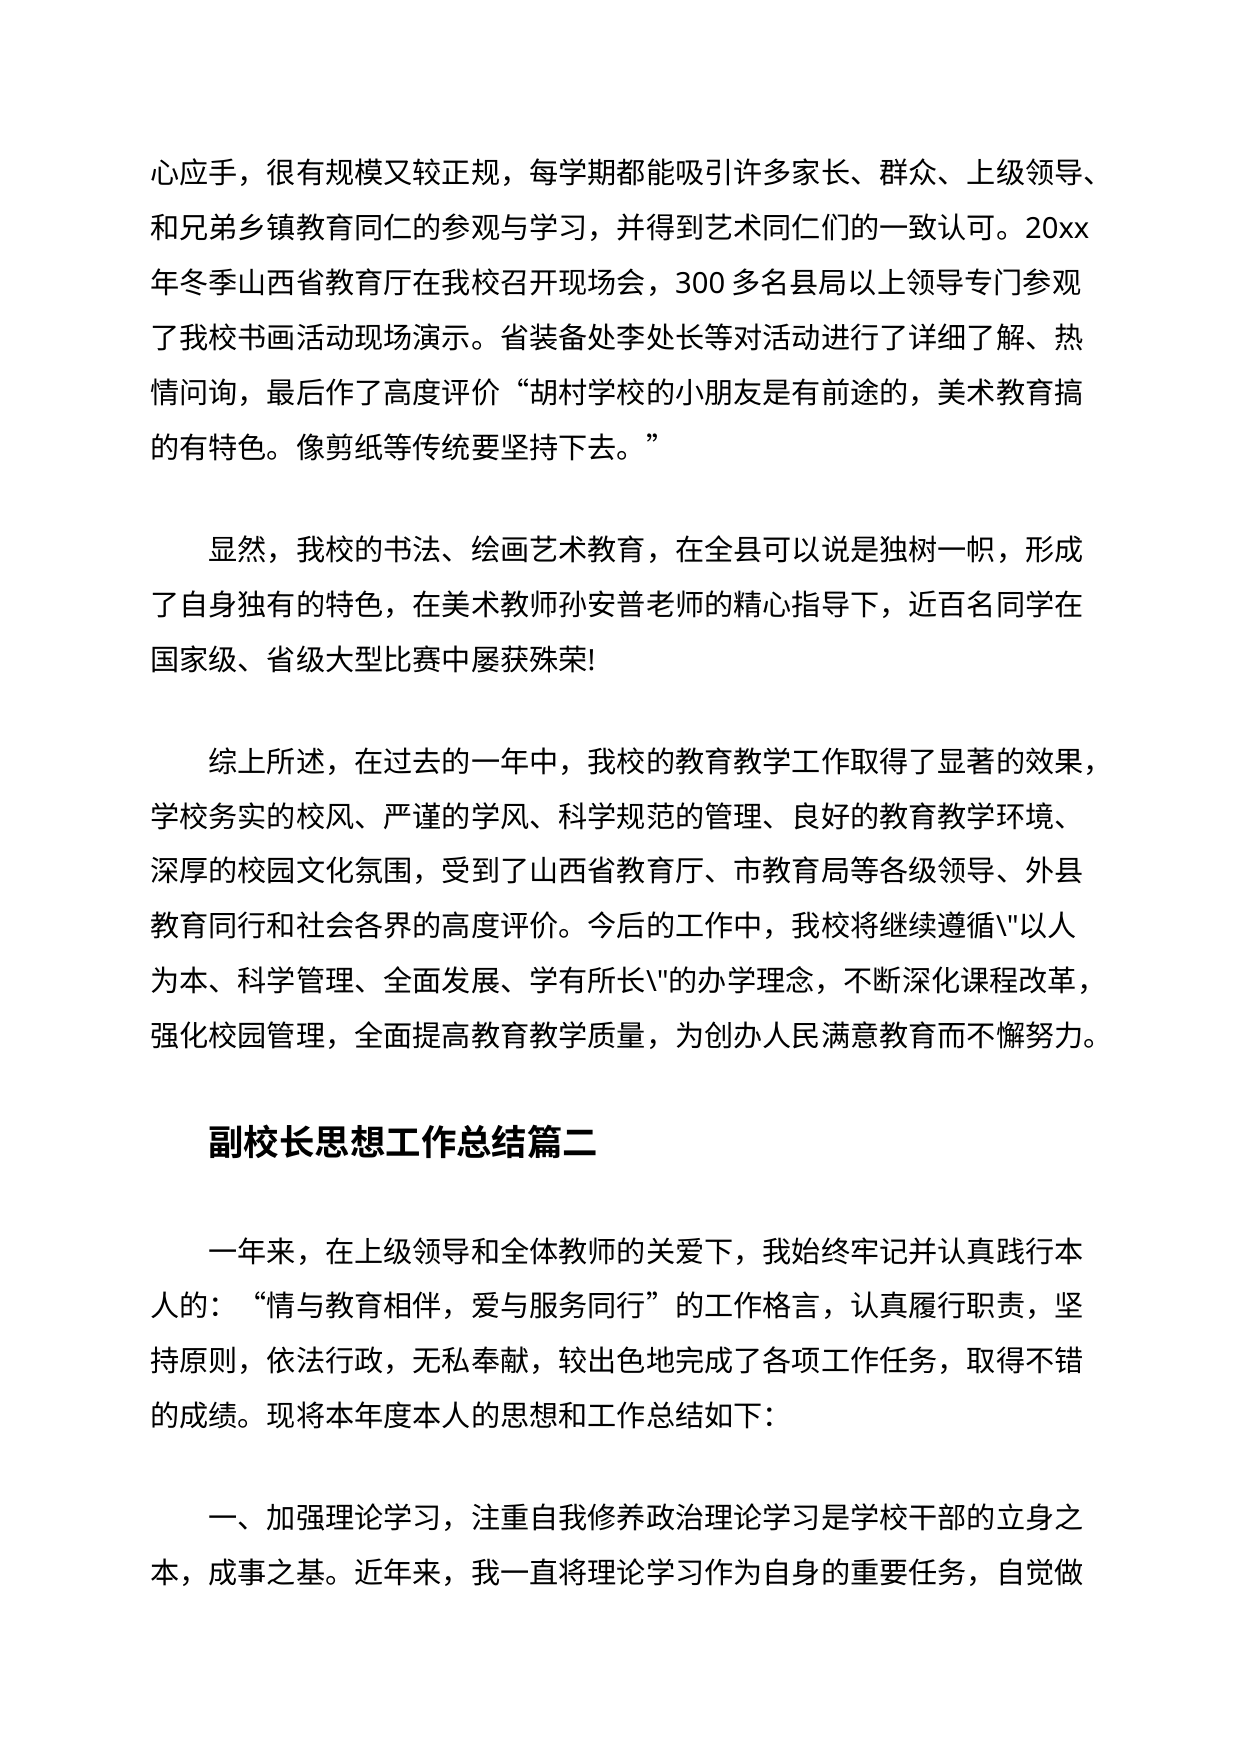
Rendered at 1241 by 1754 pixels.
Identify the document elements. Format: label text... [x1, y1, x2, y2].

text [150, 150, 1090, 467]
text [150, 1494, 1090, 1592]
text 副校长思想工作总结篇二 [150, 1115, 1090, 1166]
text 显然，我校的书法、绘画艺术教育，在全县可以说是独树一帜，形成了自身独有的特色，在美术教师孙安普老师的精心指导下，近百名同学在国家级、省级大型比赛中屡获殊荣! [150, 526, 1090, 679]
text 综上所述，在过去的一年中，我校的教育教学工作取得了显著的效果，学校务实的校风、严谨的学风、科学规范的管理、良好的教育教学环境、深厚的校园文化氛围，受到了山西省教育厅、市教育局等各级领导、外县教育同行和社会各界的高度评价。今后的工作中，我校将继续遵循\"以人为本、科学管理、全面发展、学有所长\"的办学理念，不断深化课程改革，强化校园管理，全面提高教育教学质量，为创办人民满意教育而不懈努力。 [150, 738, 1090, 1055]
text 一年来，在上级领导和全体教师的关爱下，我始终牢记并认真践行本人的：“情与教育相伴，爱与服务同行”的工作格言，认真履行职责，坚持原则，依法行政，无私奉献，较出色地完成了各项工作任务，取得不错的成绩。现将本年度本人的思想和工作总结如下： [150, 1228, 1090, 1435]
